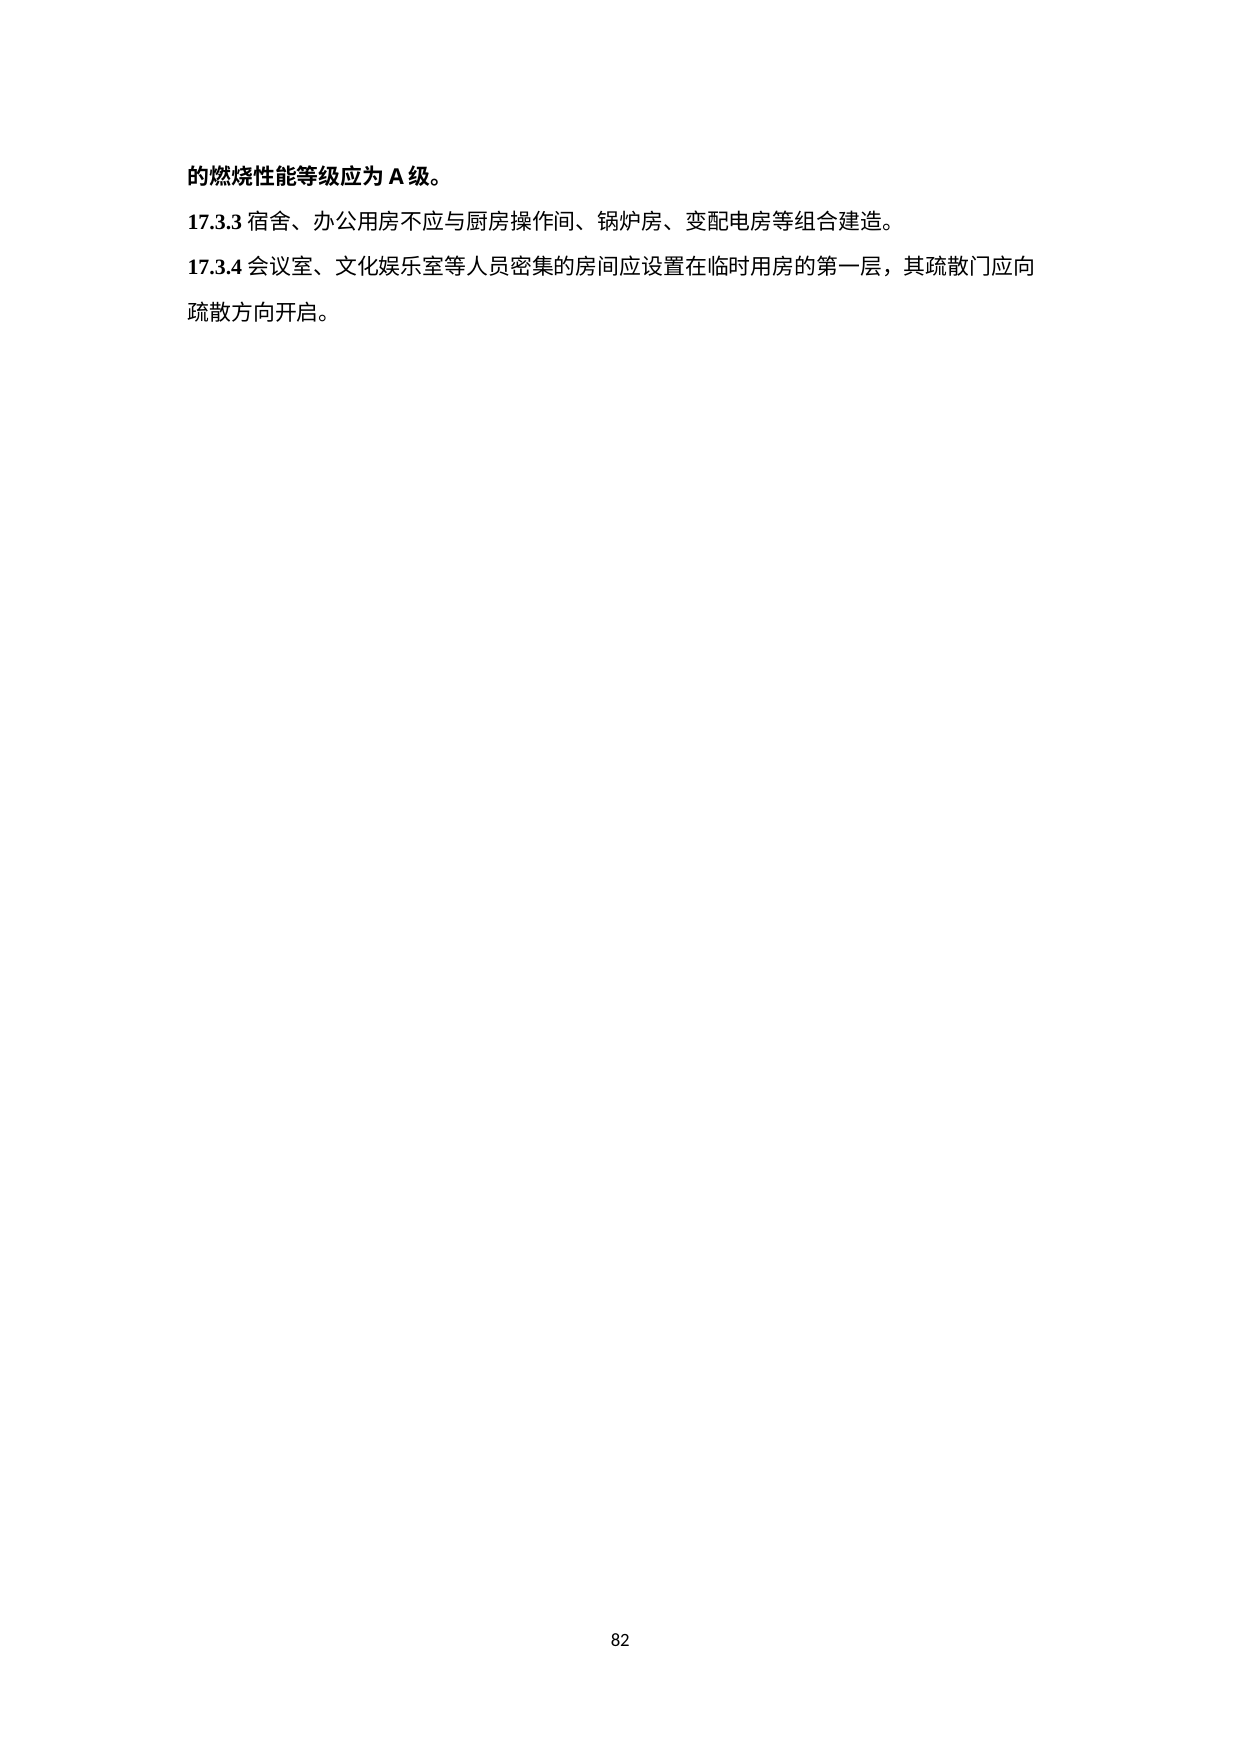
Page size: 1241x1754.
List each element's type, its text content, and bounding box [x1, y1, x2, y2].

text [187, 152, 1053, 197]
text 17.3.4 会议室、文化娱乐室等人员密集的房间应设置在临时用房的第一层，其疏散门应向疏散方向开启。 [187, 243, 1053, 333]
text 17.3.3 宿舍、办公用房不应与厨房操作间、锅炉房、变配电房等组合建造。 [187, 197, 1053, 243]
